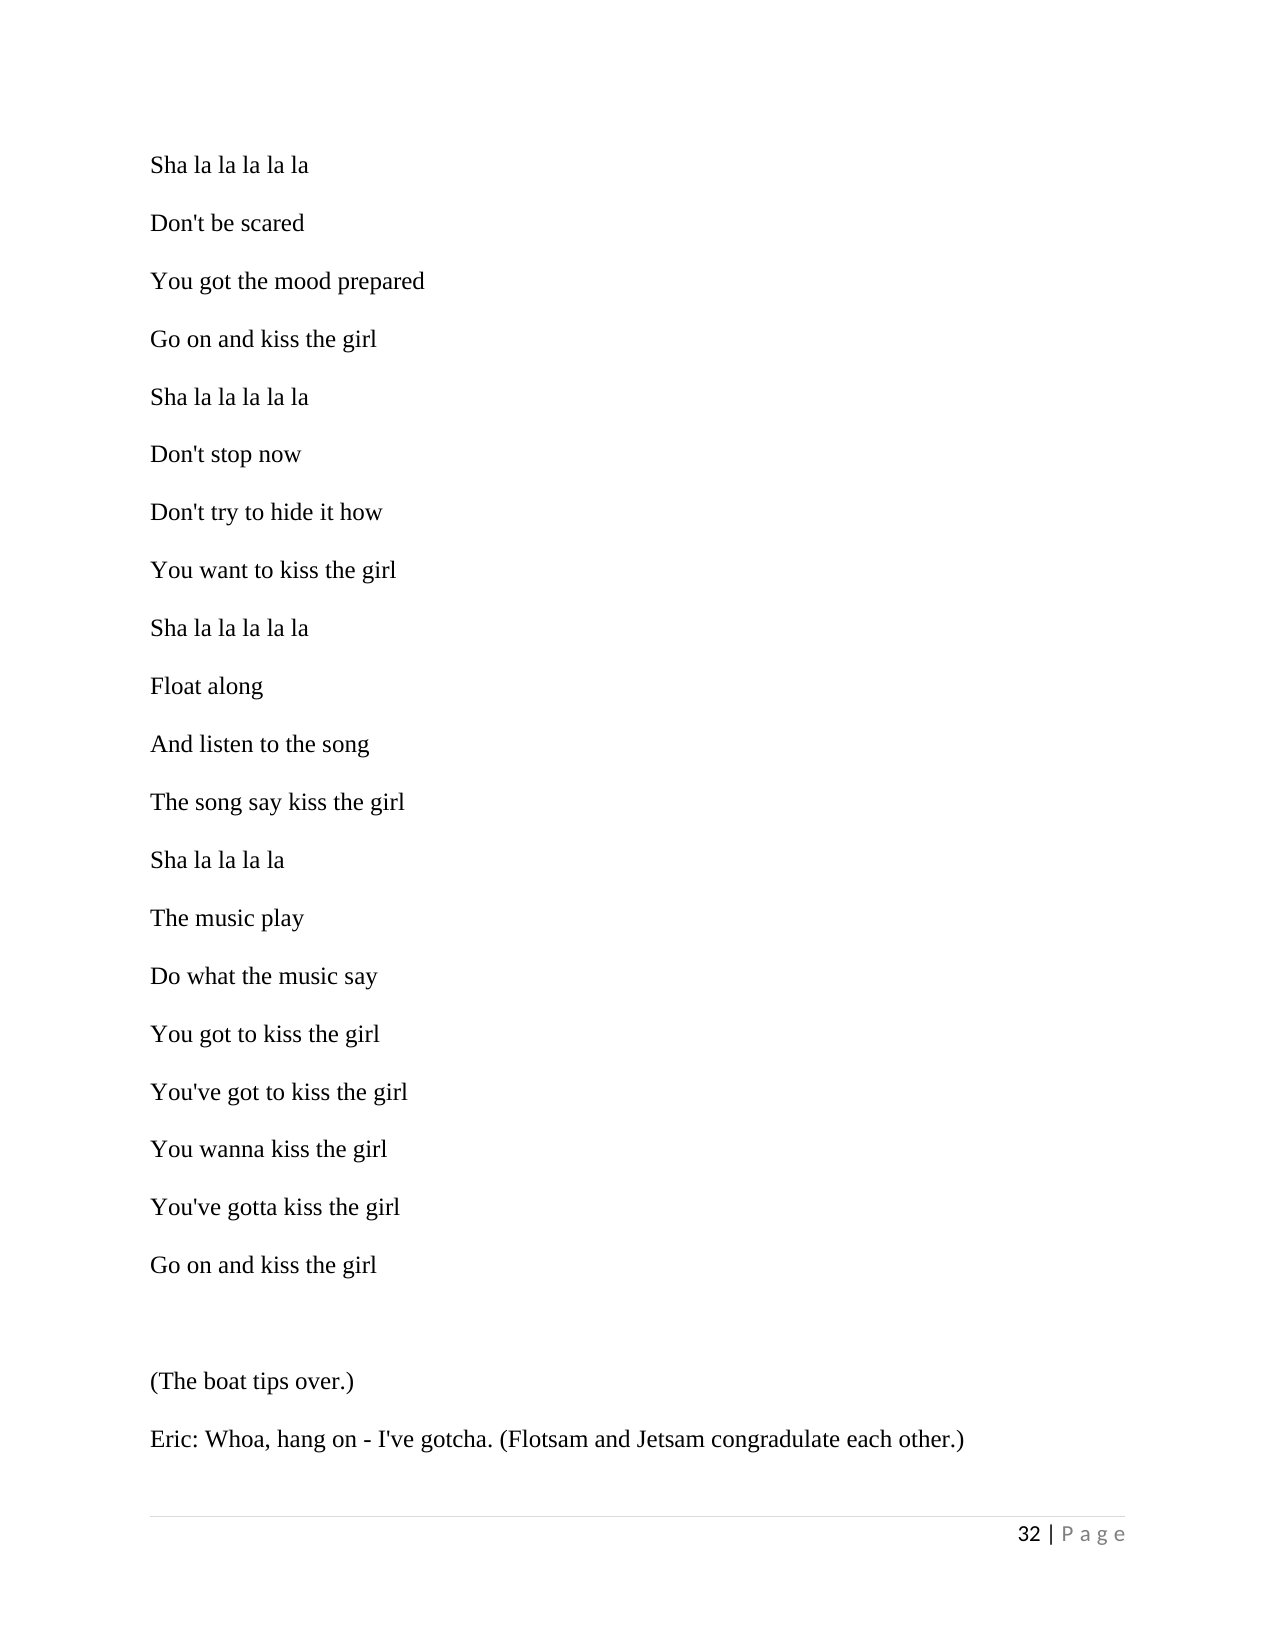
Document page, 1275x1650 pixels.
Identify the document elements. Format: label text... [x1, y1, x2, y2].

text Sha la la la la la [150, 150, 1125, 179]
text You wanna kiss the girl [150, 1134, 1125, 1163]
text Do what the music say [150, 961, 1125, 989]
text And listen to the song [150, 729, 1125, 758]
text You've got to kiss the girl [150, 1077, 1125, 1105]
text Sha la la la la la [150, 613, 1125, 642]
text Go on and kiss the girl [150, 324, 1125, 352]
text You got to kiss the girl [150, 1019, 1125, 1047]
text You've gotta kiss the girl [150, 1192, 1125, 1221]
text Don't try to hide it how [150, 497, 1125, 526]
text Eric: Whoa, hang on - I've gotcha. (Flotsam and Jetsam congradulate each other.) [150, 1424, 1125, 1453]
text (The boat tips over.) [150, 1366, 1125, 1395]
text Don't be scared [150, 208, 1125, 237]
text Go on and kiss the girl [150, 1250, 1125, 1279]
text Sha la la la la [150, 845, 1125, 874]
text You want to kiss the girl [150, 555, 1125, 584]
text Float along [150, 671, 1125, 700]
text The song say kiss the girl [150, 787, 1125, 816]
text Sha la la la la la [150, 382, 1125, 410]
text You got the mood prepared [150, 266, 1125, 294]
text The music play [150, 903, 1125, 932]
text Don't stop now [150, 439, 1125, 468]
